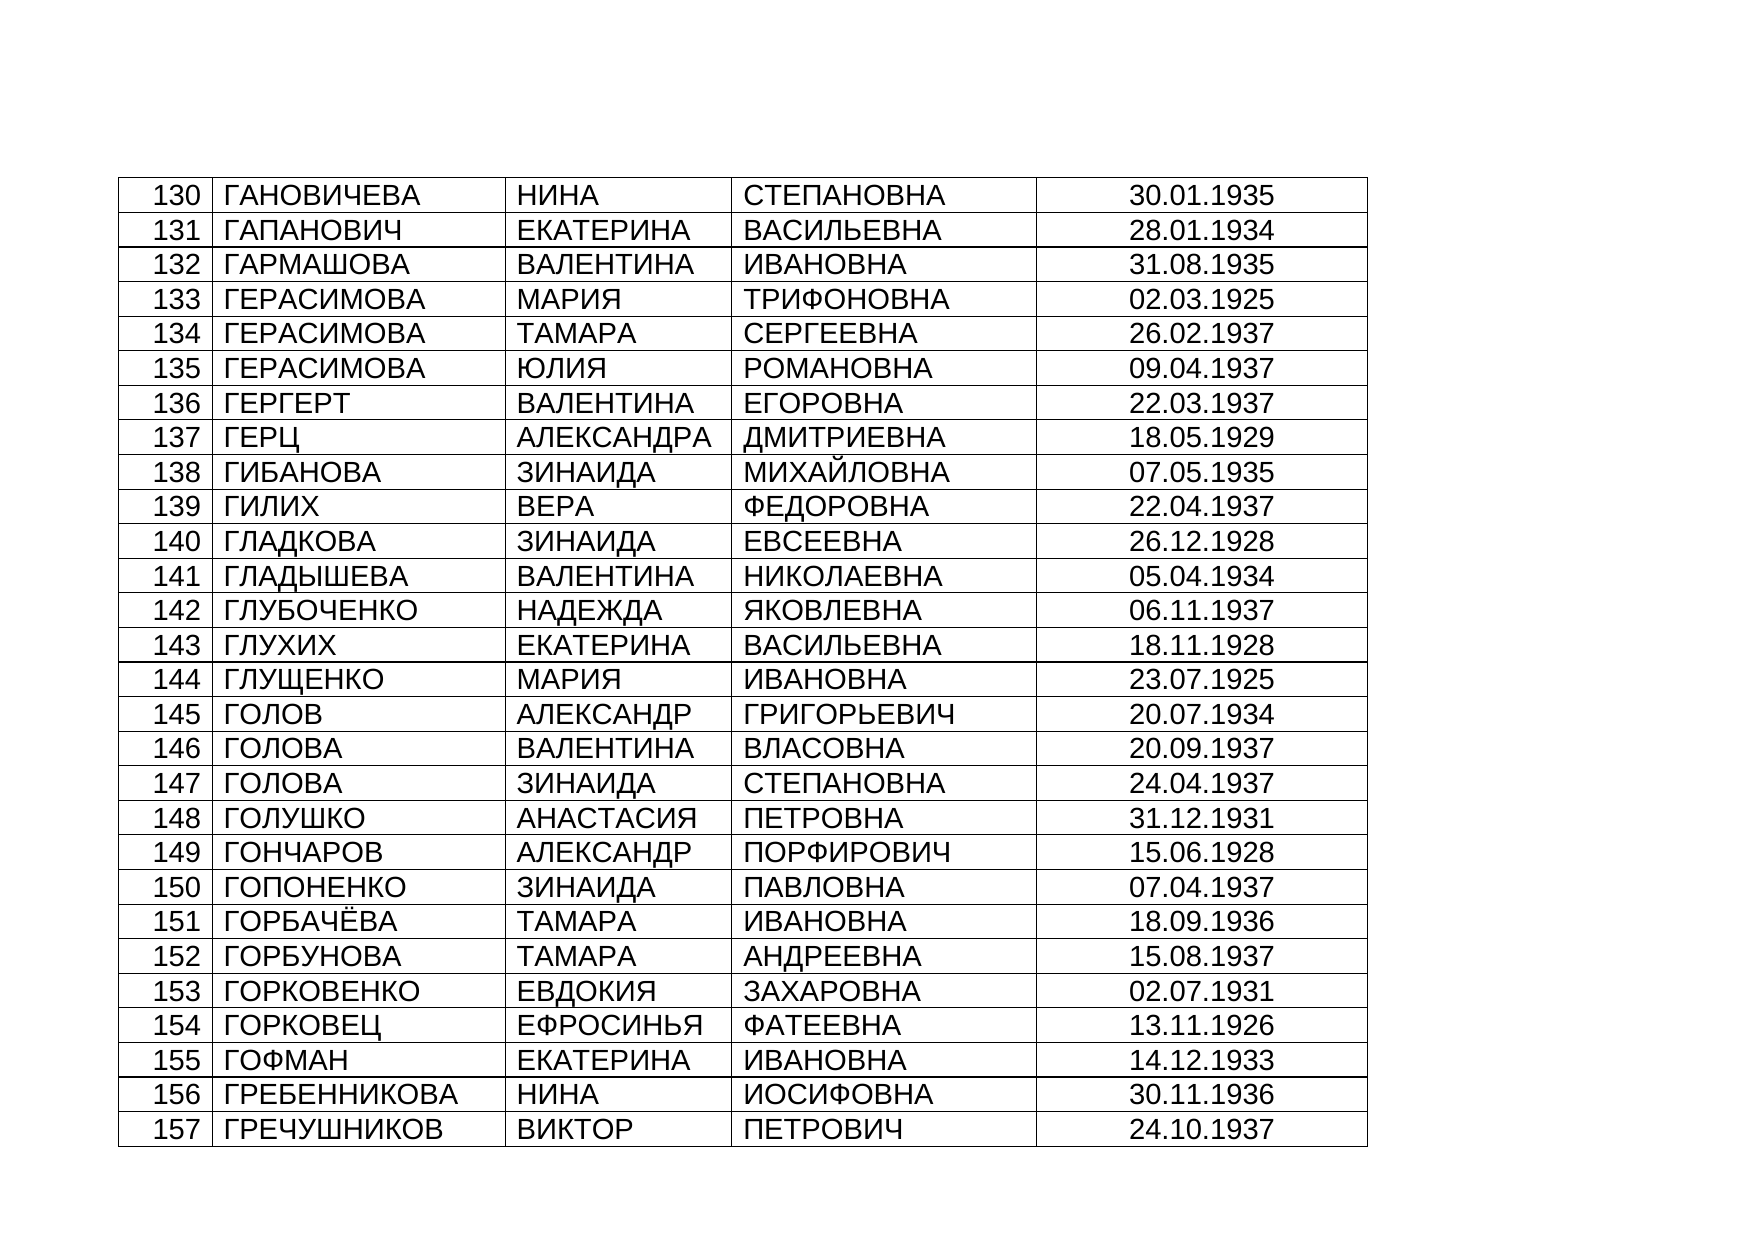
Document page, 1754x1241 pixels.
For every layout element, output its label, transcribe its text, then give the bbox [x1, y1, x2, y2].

table_cell 145 [119, 697, 212, 731]
table_cell ФЕДОРОВНА [732, 490, 1036, 523]
table_cell 150 [119, 870, 212, 903]
table_cell 18.11.1928 [1037, 628, 1367, 661]
table_cell 139 [119, 490, 212, 523]
table_cell ГИБАНОВА [213, 455, 505, 488]
table_cell 22.04.1937 [1037, 490, 1367, 523]
table_cell 132 [119, 248, 212, 281]
table_cell АЛЕКСАНДР [506, 835, 731, 869]
table_cell ГАНОВИЧЕВА [213, 178, 505, 212]
table_cell ГЛУЩЕНКО [213, 663, 505, 696]
table_cell 09.04.1937 [1037, 351, 1367, 385]
table_cell ПЕТРОВИЧ [732, 1112, 1036, 1146]
table_cell 147 [119, 766, 212, 800]
table_cell АЛЕКСАНДРА [506, 420, 731, 454]
table_cell 153 [119, 974, 212, 1007]
table_cell ЕКАТЕРИНА [506, 213, 731, 246]
table_cell 142 [119, 593, 212, 627]
table_cell ЗАХАРОВНА [732, 974, 1036, 1007]
table_cell АЛЕКСАНДР [506, 697, 731, 731]
table_cell 14.12.1933 [1037, 1043, 1367, 1076]
table_cell 07.04.1937 [1037, 870, 1367, 903]
table_cell 146 [119, 732, 212, 765]
table_cell ВАСИЛЬЕВНА [732, 213, 1036, 246]
table_cell 30.01.1935 [1037, 178, 1367, 212]
table_cell ФАТЕЕВНА [732, 1008, 1036, 1042]
table_cell 157 [119, 1112, 212, 1146]
table_cell ЗИНАИДА [506, 455, 731, 488]
table_cell ТАМАРА [506, 905, 731, 938]
table_cell СТЕПАНОВНА [732, 766, 1036, 800]
table_cell МИХАЙЛОВНА [732, 455, 1036, 488]
table_cell 07.05.1935 [1037, 455, 1367, 488]
table_cell ТРИФОНОВНА [732, 282, 1036, 316]
table_cell НИНА [506, 1078, 731, 1111]
table_cell ЕКАТЕРИНА [506, 1043, 731, 1076]
table_cell ВАЛЕНТИНА [506, 386, 731, 419]
table_cell ВАЛЕНТИНА [506, 732, 731, 765]
table_cell ГОЛОВА [213, 766, 505, 800]
table_cell ИВАНОВНА [732, 905, 1036, 938]
table_cell 144 [119, 663, 212, 696]
table_cell НАДЕЖДА [506, 593, 731, 627]
table_cell ГОРБАЧЁВА [213, 905, 505, 938]
table_cell 135 [119, 351, 212, 385]
table_cell ВАЛЕНТИНА [506, 248, 731, 281]
table_cell ГОРБУНОВА [213, 939, 505, 973]
table_cell 02.07.1931 [1037, 974, 1367, 1007]
table_cell 24.04.1937 [1037, 766, 1367, 800]
table_cell ГЕРАСИМОВА [213, 317, 505, 350]
table_cell ЕВДОКИЯ [506, 974, 731, 1007]
table_cell 143 [119, 628, 212, 661]
table_cell 151 [119, 905, 212, 938]
table_cell ГОЛОВ [213, 697, 505, 731]
table_cell ЕКАТЕРИНА [506, 628, 731, 661]
table_cell НИКОЛАЕВНА [732, 559, 1036, 592]
table_cell 31.08.1935 [1037, 248, 1367, 281]
table_cell ГОЛОВА [213, 732, 505, 765]
table_cell 02.03.1925 [1037, 282, 1367, 316]
table_cell ГЛАДЫШЕВА [213, 559, 505, 592]
table_cell ЮЛИЯ [506, 351, 731, 385]
table_cell АНАСТАСИЯ [506, 801, 731, 834]
table_cell ЗИНАИДА [506, 870, 731, 903]
table_cell 154 [119, 1008, 212, 1042]
table_cell СТЕПАНОВНА [732, 178, 1036, 212]
table_cell 15.08.1937 [1037, 939, 1367, 973]
table_cell ГРИГОРЬЕВИЧ [732, 697, 1036, 731]
table_cell ВЛАСОВНА [732, 732, 1036, 765]
table_cell ГРЕБЕННИКОВА [213, 1078, 505, 1111]
table_cell ТАМАРА [506, 317, 731, 350]
table_cell ГОПОНЕНКО [213, 870, 505, 903]
table_cell 140 [119, 524, 212, 558]
table_cell НИНА [506, 178, 731, 212]
table_cell 28.01.1934 [1037, 213, 1367, 246]
table_cell 130 [119, 178, 212, 212]
table_cell ЕВСЕЕВНА [732, 524, 1036, 558]
table_cell МАРИЯ [506, 663, 731, 696]
table_cell 22.03.1937 [1037, 386, 1367, 419]
table_cell 137 [119, 420, 212, 454]
table_cell ГЛАДКОВА [213, 524, 505, 558]
table_cell ГОНЧАРОВ [213, 835, 505, 869]
table_cell 149 [119, 835, 212, 869]
table_cell ИВАНОВНА [732, 663, 1036, 696]
table_cell 155 [119, 1043, 212, 1076]
table_cell ЗИНАИДА [506, 766, 731, 800]
table_cell 06.11.1937 [1037, 593, 1367, 627]
table_cell 24.10.1937 [1037, 1112, 1367, 1146]
table_cell АНДРЕЕВНА [732, 939, 1036, 973]
table_cell 26.02.1937 [1037, 317, 1367, 350]
table_cell ГЛУХИХ [213, 628, 505, 661]
table_cell ГАПАНОВИЧ [213, 213, 505, 246]
table_cell ПЕТРОВНА [732, 801, 1036, 834]
table_cell ПОРФИРОВИЧ [732, 835, 1036, 869]
table_cell ИВАНОВНА [732, 1043, 1036, 1076]
table_cell 23.07.1925 [1037, 663, 1367, 696]
table_cell 31.12.1931 [1037, 801, 1367, 834]
table_cell 30.11.1936 [1037, 1078, 1367, 1111]
table_cell ИОСИФОВНА [732, 1078, 1036, 1111]
table_cell 05.04.1934 [1037, 559, 1367, 592]
table_cell ГОРКОВЕНКО [213, 974, 505, 1007]
table_cell ГОРКОВЕЦ [213, 1008, 505, 1042]
table_cell 141 [119, 559, 212, 592]
table_cell ГОЛУШКО [213, 801, 505, 834]
table_cell ГАРМАШОВА [213, 248, 505, 281]
table_cell ГИЛИХ [213, 490, 505, 523]
table_cell 20.09.1937 [1037, 732, 1367, 765]
table_cell ТАМАРА [506, 939, 731, 973]
table_cell ГЕРАСИМОВА [213, 351, 505, 385]
table_cell 134 [119, 317, 212, 350]
table_cell ГЕРАСИМОВА [213, 282, 505, 316]
table_cell ПАВЛОВНА [732, 870, 1036, 903]
table_cell 131 [119, 213, 212, 246]
table_cell ЕГОРОВНА [732, 386, 1036, 419]
table_cell 18.05.1929 [1037, 420, 1367, 454]
table_cell ИВАНОВНА [732, 248, 1036, 281]
table_cell ГЛУБОЧЕНКО [213, 593, 505, 627]
table_cell 133 [119, 282, 212, 316]
table_cell 148 [119, 801, 212, 834]
table_cell ЯКОВЛЕВНА [732, 593, 1036, 627]
table_cell МАРИЯ [506, 282, 731, 316]
table_cell ВАЛЕНТИНА [506, 559, 731, 592]
table_cell СЕРГЕЕВНА [732, 317, 1036, 350]
table_cell 26.12.1928 [1037, 524, 1367, 558]
table_cell ГЕРЦ [213, 420, 505, 454]
table_cell 18.09.1936 [1037, 905, 1367, 938]
table_cell 20.07.1934 [1037, 697, 1367, 731]
table_cell 152 [119, 939, 212, 973]
table_cell РОМАНОВНА [732, 351, 1036, 385]
table_cell 138 [119, 455, 212, 488]
table_cell ВИКТОР [506, 1112, 731, 1146]
table_cell ВЕРА [506, 490, 731, 523]
table_cell 156 [119, 1078, 212, 1111]
table_cell ЗИНАИДА [506, 524, 731, 558]
table_cell ГРЕЧУШНИКОВ [213, 1112, 505, 1146]
table_cell ДМИТРИЕВНА [732, 420, 1036, 454]
table_cell 13.11.1926 [1037, 1008, 1367, 1042]
table_cell 136 [119, 386, 212, 419]
table_cell 15.06.1928 [1037, 835, 1367, 869]
table_cell ЕФРОСИНЬЯ [506, 1008, 731, 1042]
table_cell ГОФМАН [213, 1043, 505, 1076]
table_cell ГЕРГЕРТ [213, 386, 505, 419]
table_cell ВАСИЛЬЕВНА [732, 628, 1036, 661]
